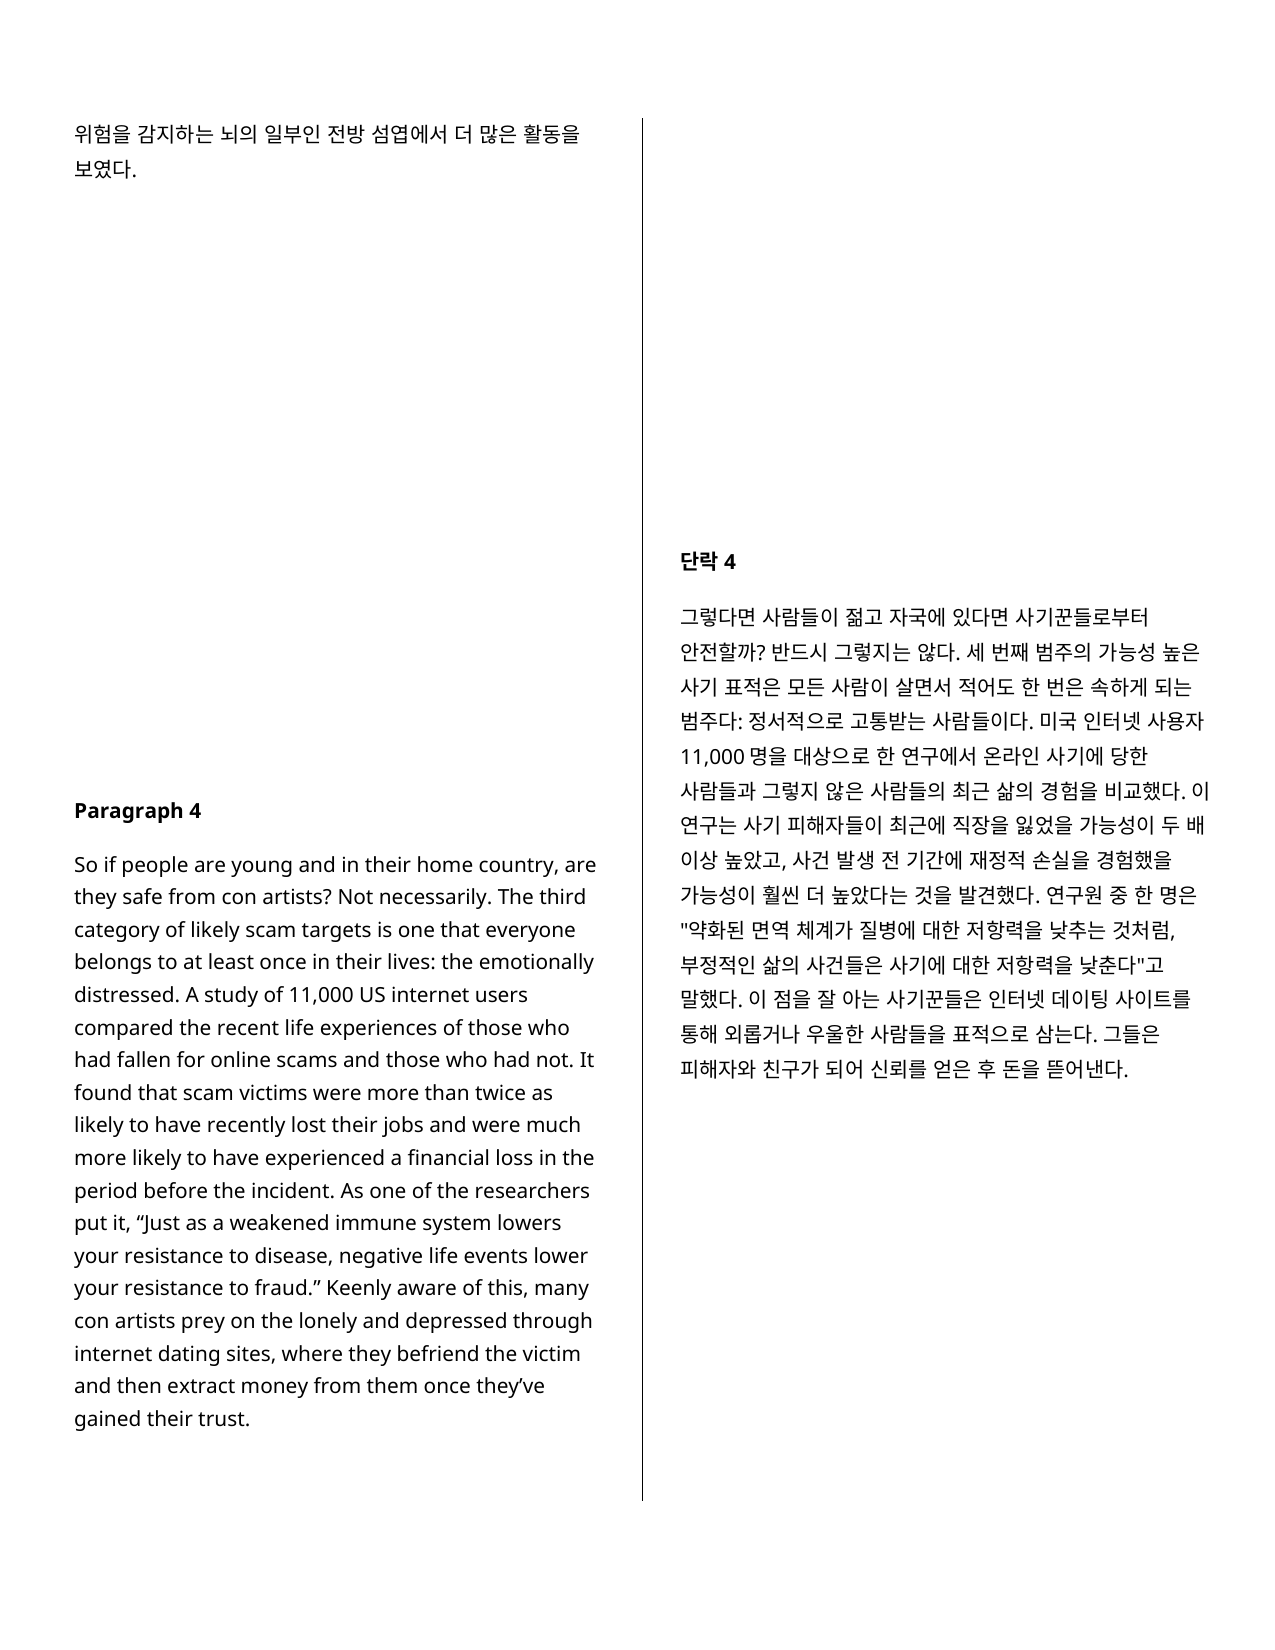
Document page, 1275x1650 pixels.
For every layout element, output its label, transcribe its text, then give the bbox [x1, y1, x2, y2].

text 그렇다면 사람들이 젊고 자국에 있다면 사기꾼들로부터 안전할까? 반드시 그렇지는 않다. 세 번째 범주의 가능성 높은 사기 표적은 모든 사람이 살면서 적어도 한 번은 속하게 되는 범주다: 정서적으로 고통받는 사람들이다. 미국 인터넷 사용자 11,000명을 대상으로 한 연구에서 온라인 사기에 당한 사람들과 그렇지 않은 사람들의 최근 삶의 경험을 비교했다. 이 연구는 사기 피해자들이 최근에 직장을 잃었을 가능성이 두 배 이상 높았고, 사건 발생 전 기간에 재정적 손실을 경험했을 가능성이 훨씬 더 높았다는 것을 발견했다. 연구원 중 한 명은 "약화된 면역 체계가 질병에 대한 저항력을 낮추는 것처럼, 부정적인 삶의 사건들은 사기에 대한 저항력을 낮춘다"고 말했다. 이 점을 잘 아는 사기꾼들은 인터넷 데이팅 사이트를 통해 외롭거나 우울한 사람들을 표적으로 삼는다. 그들은 피해자와 친구가 되어 신뢰를 얻은 후 돈을 뜯어낸다. [680, 601, 1211, 1083]
text 단락 4 [680, 546, 1211, 576]
text Paragraph 4 [74, 796, 605, 825]
text So if people are young and in their home country, are they safe from con artists? Not necessarily. The third category of likely scam targets is one that everyone belongs to at least once in their lives: the emotionally distressed. A study of 11,000 US internet users compared the recent life experiences of those who had fallen for online scams and those who had not. It found that scam victims were more than twice as likely to have recently lost their jobs and were much more likely to have experienced a financial loss in the period before the incident. As one of the researchers put it, “Just as a weakened immune system lowers your resistance to disease, negative life events lower your resistance to fraud.” Keenly aware of this, many con artists prey on the lonely and depressed through internet dating sites, where they befriend the victim and then extract money from them once they’ve gained their trust. [74, 850, 605, 1432]
